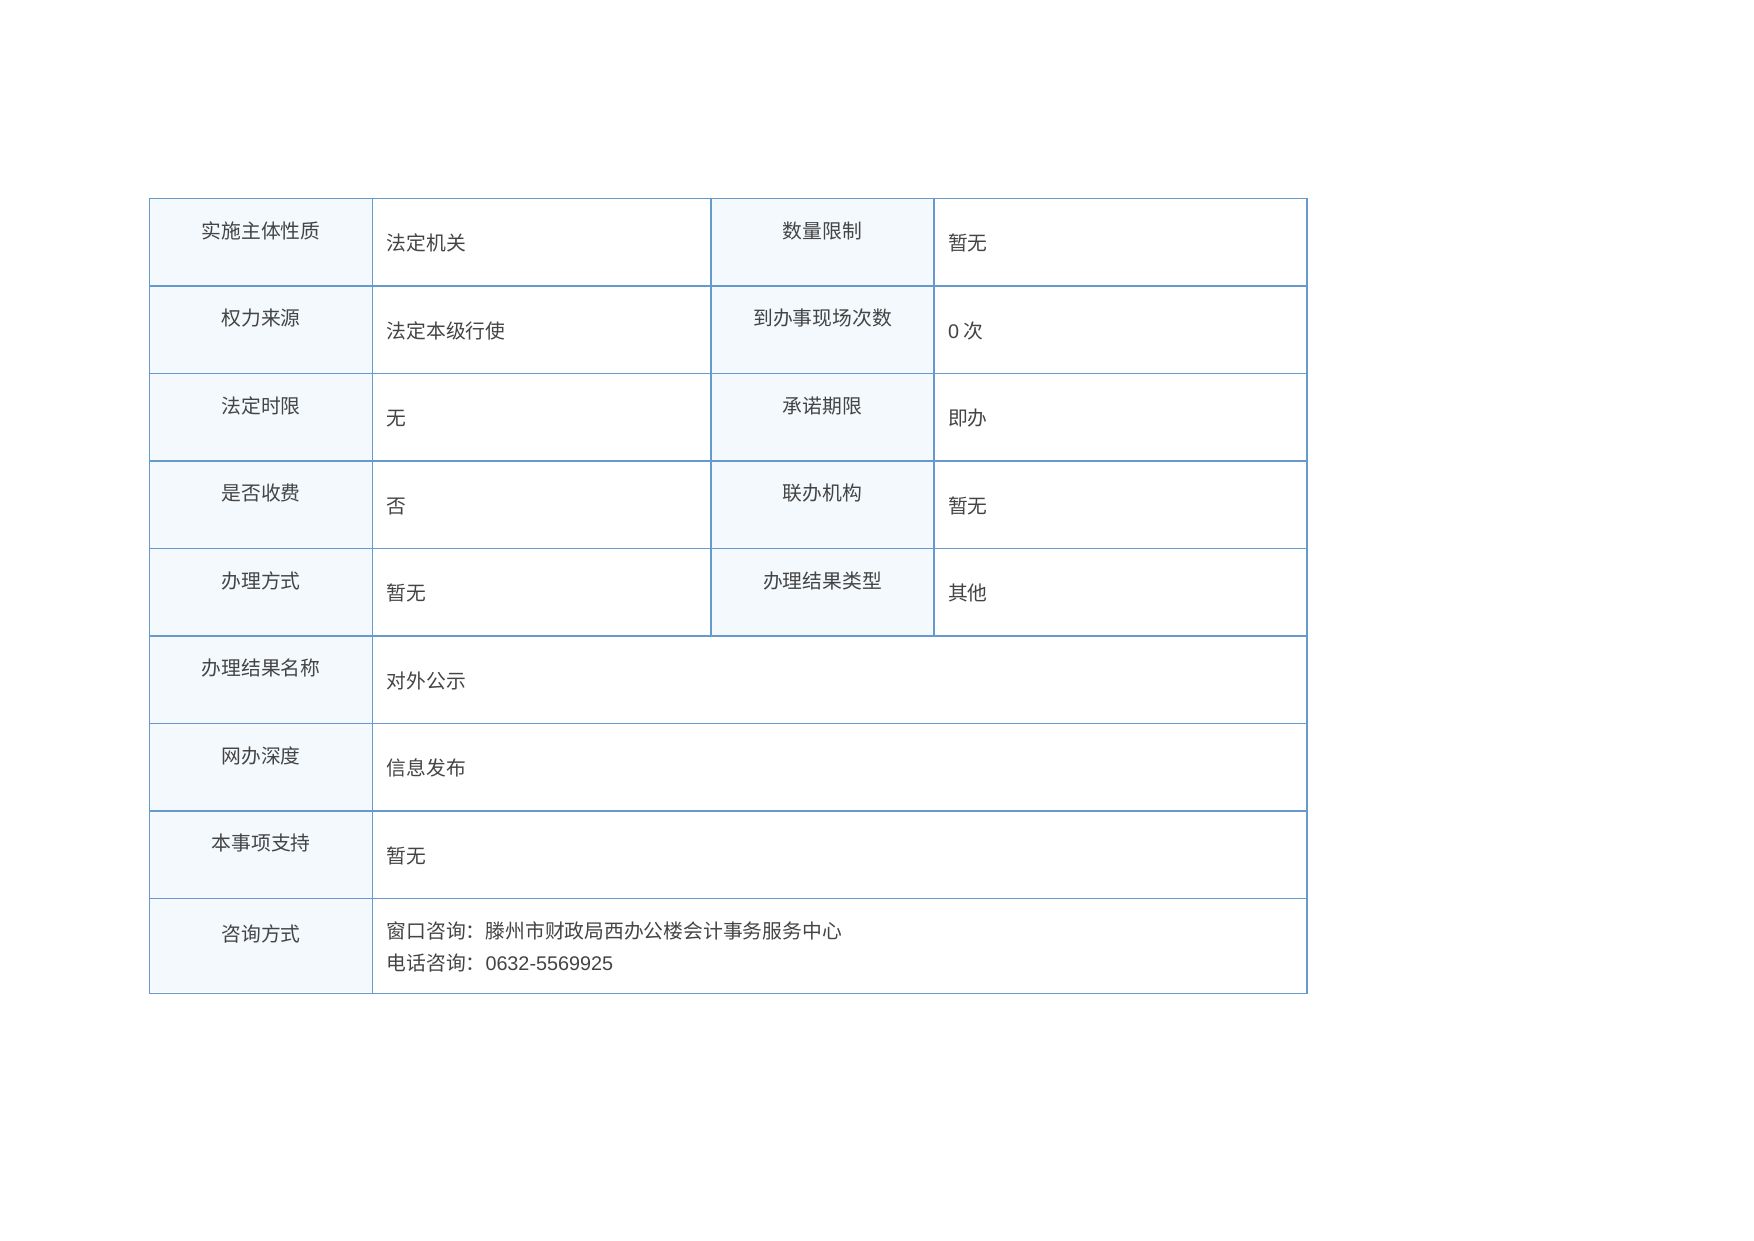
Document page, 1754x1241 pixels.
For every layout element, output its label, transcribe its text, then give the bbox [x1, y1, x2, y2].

table_cell 对外公示 [373, 637, 1306, 723]
table_cell 暂无 [373, 812, 1306, 898]
table_cell 否 [373, 462, 710, 548]
table_cell 暂无 [935, 462, 1306, 548]
table_cell 法定本级行使 [373, 287, 710, 373]
table_cell 到办事现场次数 [712, 287, 933, 373]
table_cell 实施主体性质 [150, 199, 372, 285]
table_cell 法定机关 [373, 199, 710, 285]
table_cell 暂无 [935, 199, 1306, 285]
table_cell 咨询方式 [150, 899, 372, 992]
table_cell 联办机构 [712, 462, 933, 548]
table_cell 无 [373, 374, 710, 460]
table_cell 办理结果类型 [712, 549, 933, 635]
table_cell 是否收费 [150, 462, 372, 548]
table_cell 法定时限 [150, 374, 372, 460]
table_cell 信息发布 [373, 724, 1306, 810]
table_cell 窗口咨询：滕州市财政局西办公楼会计事务服务中心 电话咨询：0632-5569925 [373, 899, 1306, 992]
table_cell 网办深度 [150, 724, 372, 810]
table_cell 0次 [935, 287, 1306, 373]
table_cell 办理结果名称 [150, 637, 372, 723]
table_cell 承诺期限 [712, 374, 933, 460]
table_cell 数量限制 [712, 199, 933, 285]
table_cell 暂无 [373, 549, 710, 635]
table_cell 其他 [935, 549, 1306, 635]
table_cell 办理方式 [150, 549, 372, 635]
table_cell 本事项支持 [150, 812, 372, 898]
table_cell 权力来源 [150, 287, 372, 373]
table_cell 即办 [935, 374, 1306, 460]
